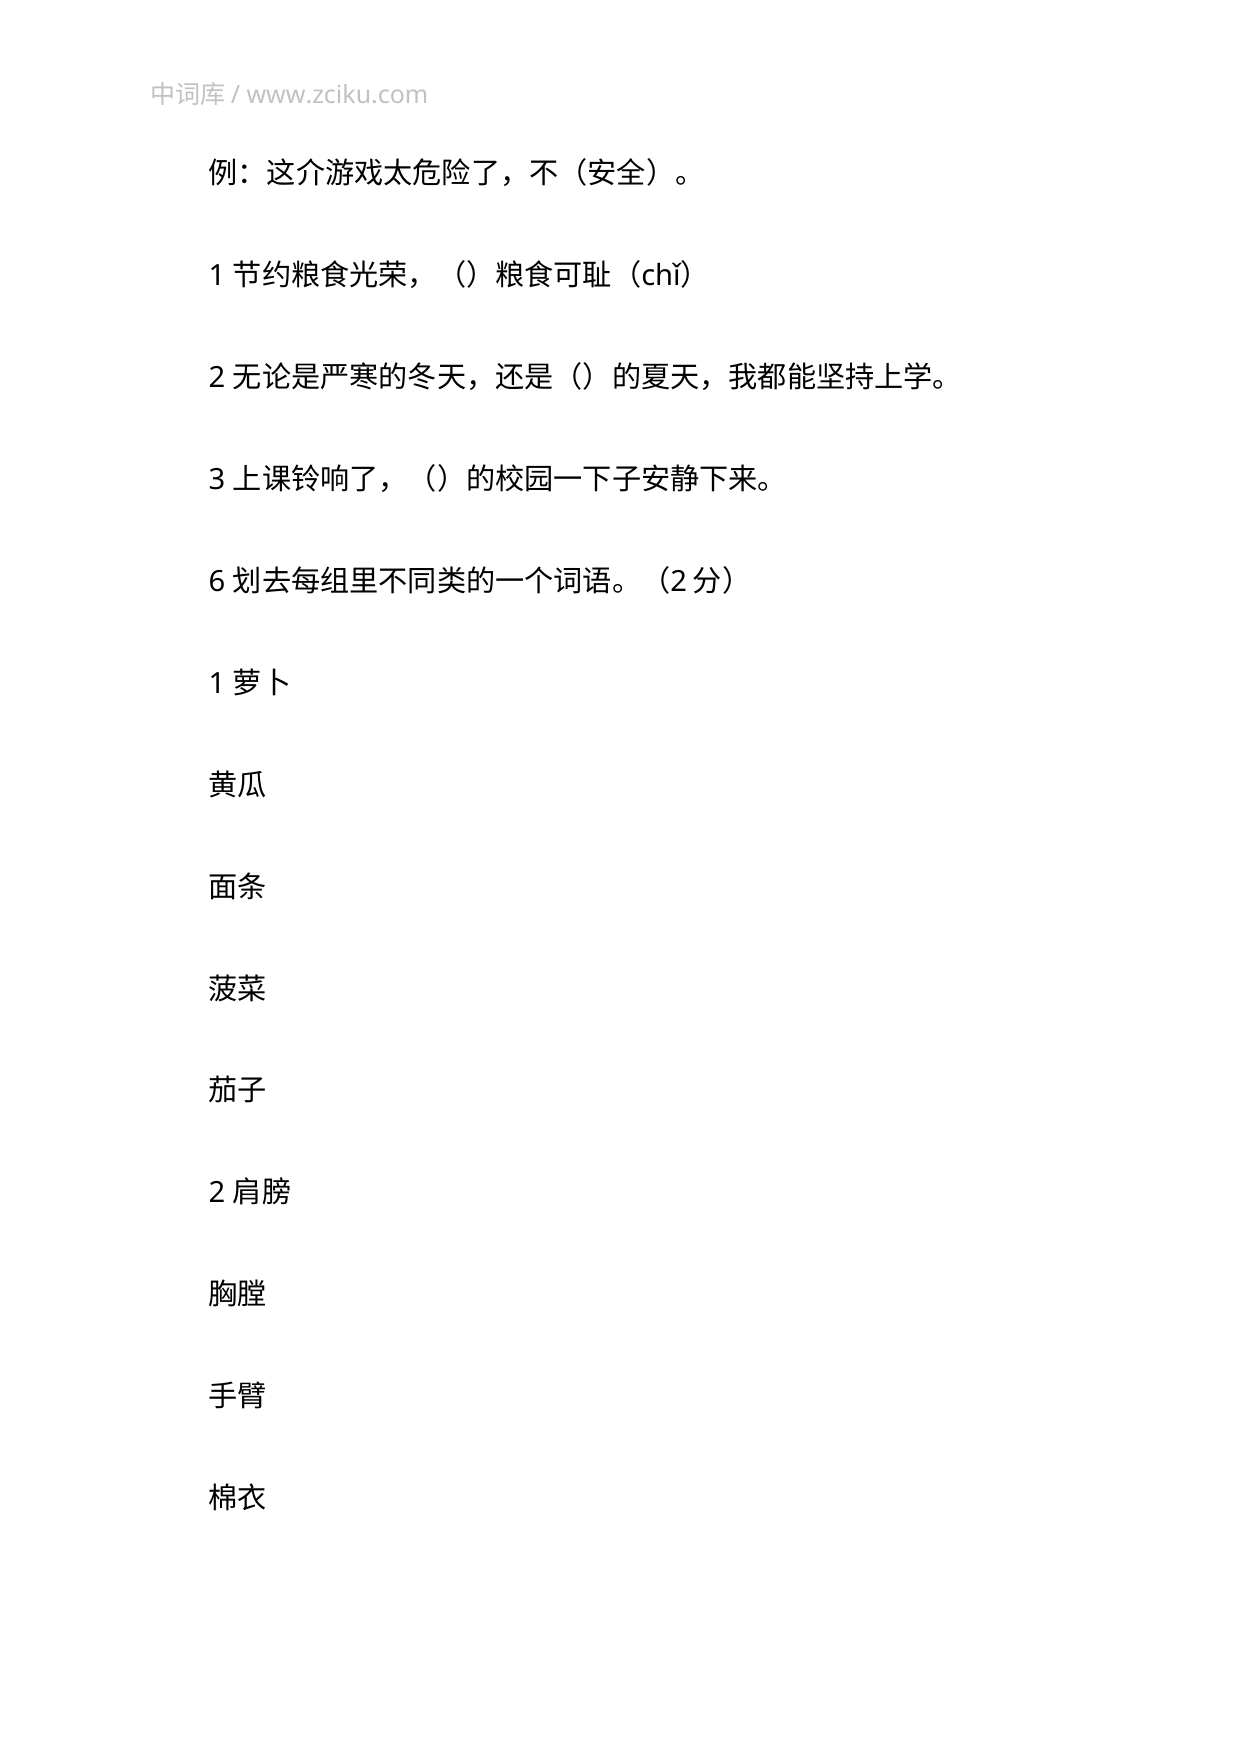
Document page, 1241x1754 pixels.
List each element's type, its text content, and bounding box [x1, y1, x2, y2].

text 黄瓜 [150, 762, 1090, 804]
text 面条 [150, 863, 1090, 906]
text 棉衣 [150, 1474, 1090, 1517]
text 2 肩膀 [150, 1169, 1090, 1211]
text 1 节约粮食光荣，（）粮食可耻（chǐ） [150, 252, 1090, 294]
text 胸膛 [150, 1271, 1090, 1313]
text 2 无论是严寒的冬天，还是（）的夏天，我都能坚持上学。 [150, 354, 1090, 396]
text 手臂 [150, 1372, 1090, 1415]
text 例：这介游戏太危险了，不（安全）。 [150, 150, 1090, 192]
text 菠菜 [150, 965, 1090, 1007]
text 3 上课铃响了，（）的校园一下子安静下来。 [150, 456, 1090, 498]
text 茄子 [150, 1067, 1090, 1109]
text 1 萝卜 [150, 660, 1090, 702]
text 6 划去每组里不同类的一个词语。（2分） [150, 558, 1090, 600]
